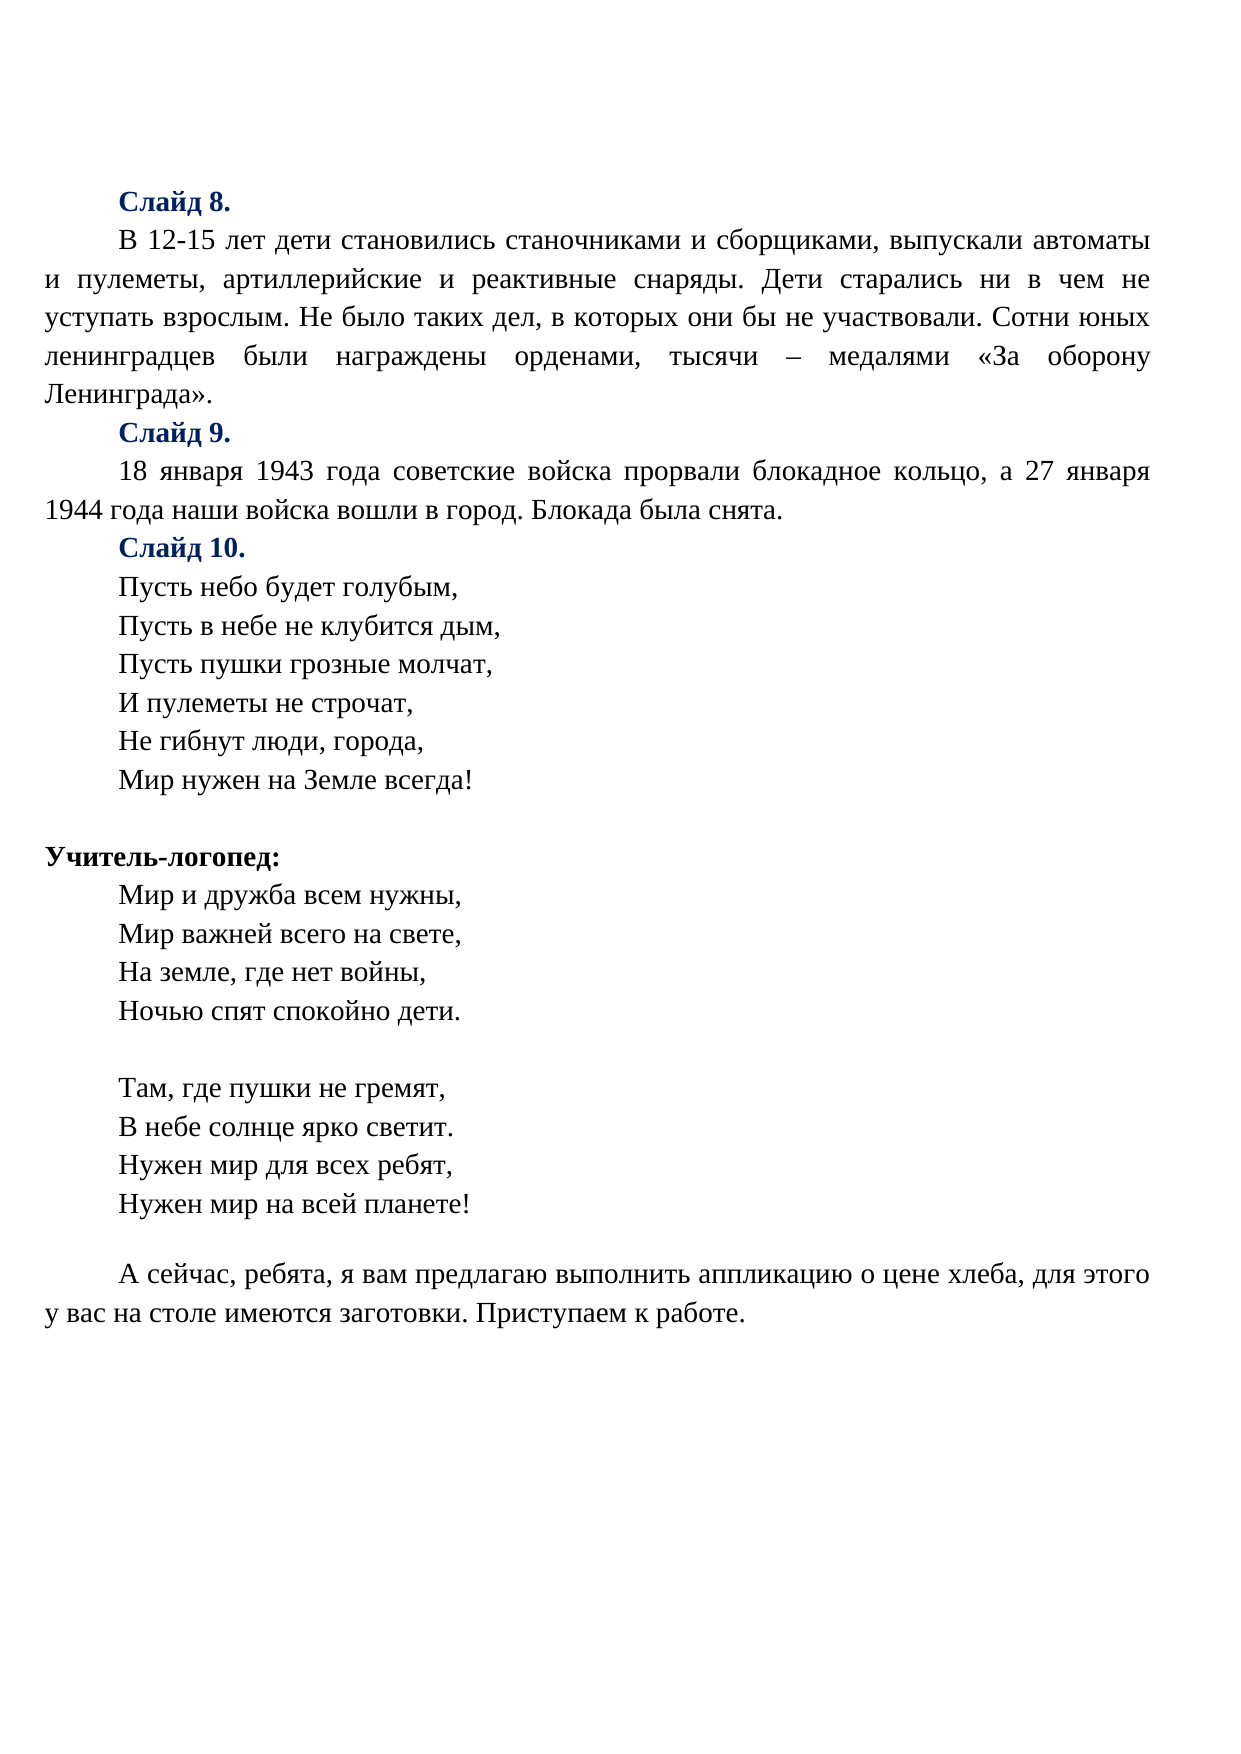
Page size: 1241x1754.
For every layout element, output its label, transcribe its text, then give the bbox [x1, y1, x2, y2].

text Слайд 10. [44, 531, 1152, 564]
text Пусть в небе не клубится дым, [44, 608, 1152, 641]
text В небе солнце ярко светит. [44, 1109, 1152, 1142]
text Не гибнут люди, города, [44, 723, 1152, 757]
text А сейчас, ребята, я вам предлагаю выполнить аппликацию о цене хлеба, для этого у вас на столе имеются заготовки. Приступаем к работе. [44, 1257, 1152, 1329]
text Мир и дружба всем нужны, [44, 877, 1152, 911]
text Там, где пушки не гремят, [44, 1070, 1152, 1104]
text 18 января 1943 года советские войска прорвали блокадное кольцо, а 27 января 1944 года наши войска вошли в город. Блокада была снята. [44, 453, 1152, 526]
text В 12-15 лет дети становились станочниками и сборщиками, выпускали автоматы и пулеметы, артиллерийские и реактивные снаряды. Дети старались ни в чем не уступать взрослым. Не было таких дел, в которых они бы не участвовали. Сотни юных ленинградцев были награждены орденами, тысячи – медалями «За оборону Ленинграда». [44, 222, 1152, 410]
text Пусть небо будет голубым, [44, 569, 1152, 603]
text Слайд 9. [44, 415, 1152, 448]
text Учитель-логопед: [44, 839, 1152, 872]
text Мир важней всего на свете, [44, 916, 1152, 949]
text Нужен мир для всех ребят, [44, 1147, 1152, 1181]
text Ночью спят спокойно дети. [44, 993, 1152, 1027]
text Мир нужен на Земле всегда! [44, 762, 1152, 795]
text На земле, где нет войны, [44, 954, 1152, 988]
text Пусть пушки грозные молчат, [44, 646, 1152, 680]
text Слайд 8. [44, 184, 1152, 217]
text И пулеметы не строчат, [44, 685, 1152, 718]
text Нужен мир на всей планете! [44, 1186, 1152, 1219]
